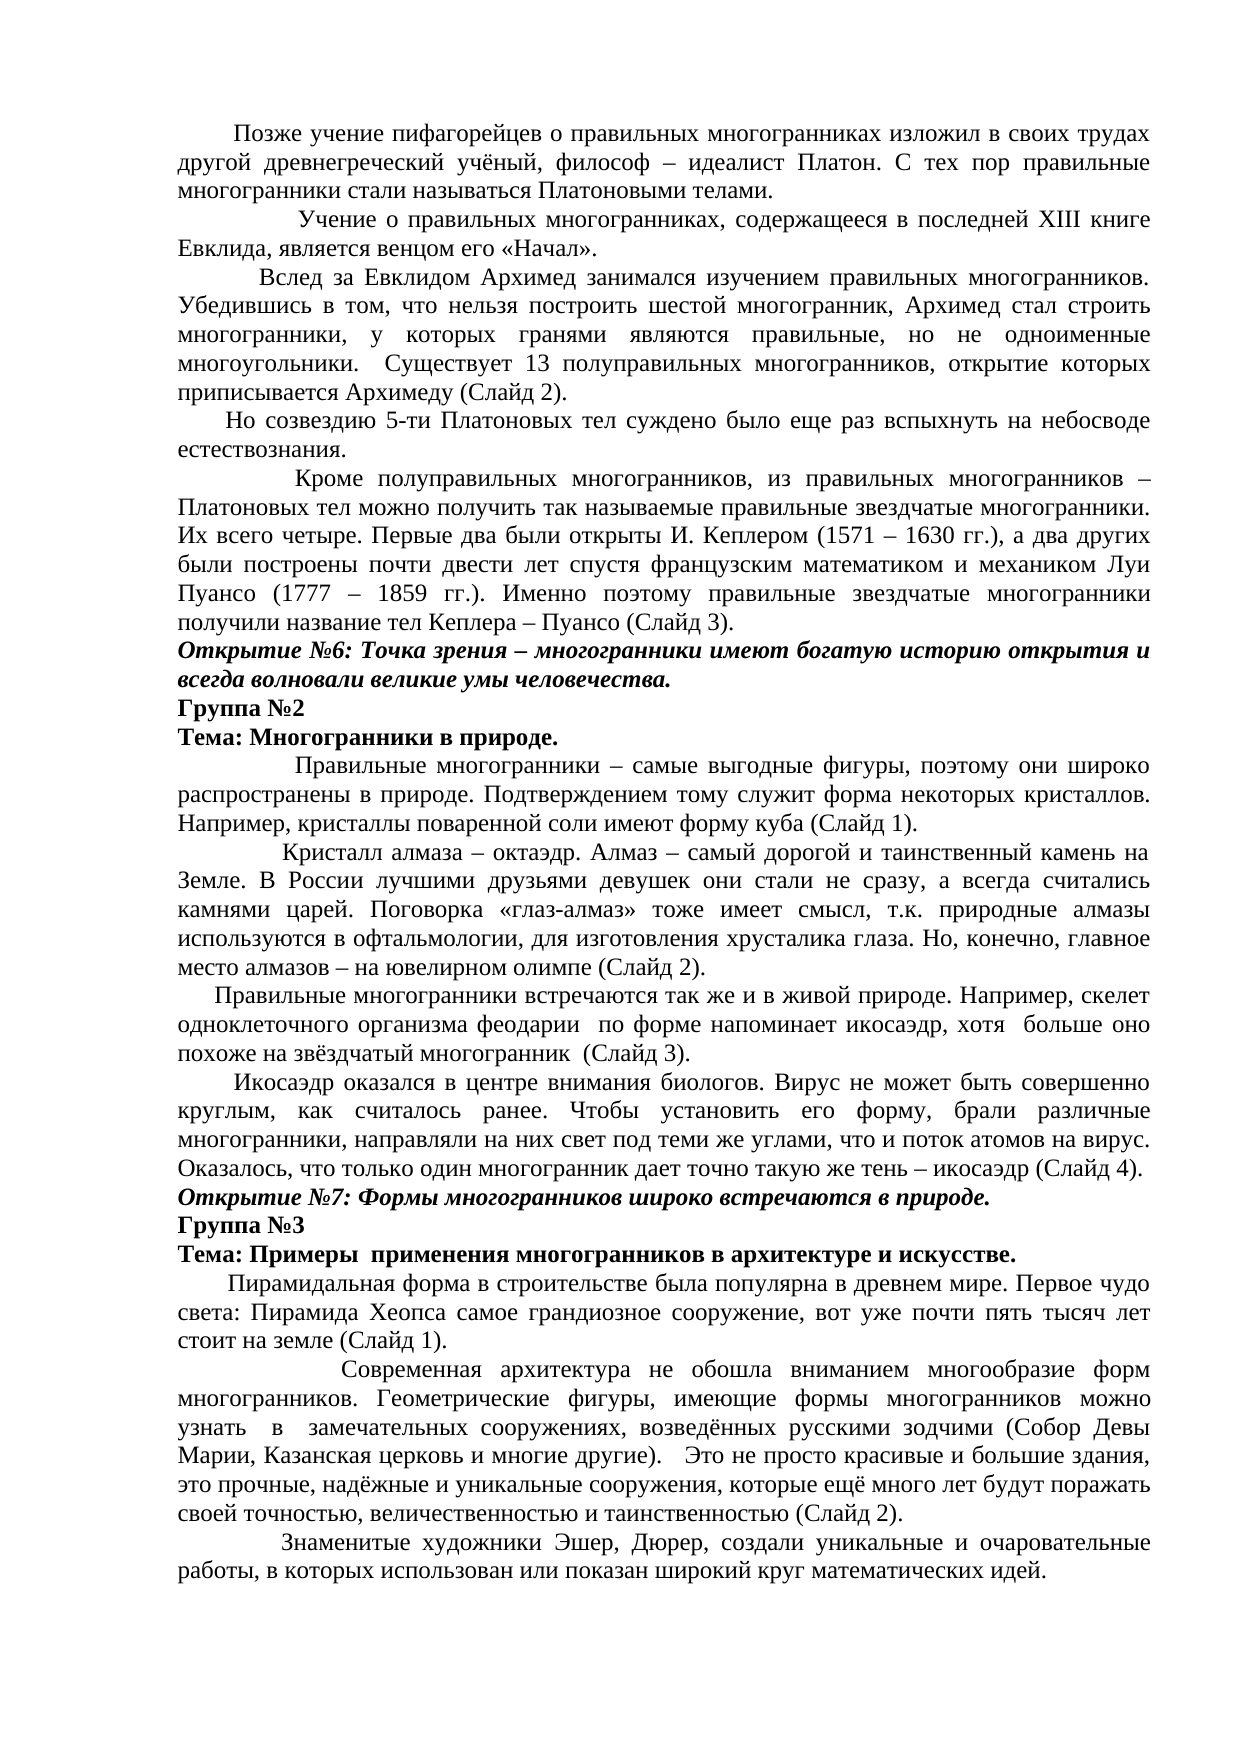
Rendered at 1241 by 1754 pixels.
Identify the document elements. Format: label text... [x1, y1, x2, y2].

text Пирамидальная форма в строительстве была популярна в древнем мире. Первое чудо света: Пирамида Хеопса самое грандиозное сооружение, вот уже почти пять тысяч лет стоит на земле (Слайд 1). [177, 1268, 1152, 1354]
text Но созвездию 5-ти Платоновых тел суждено было еще раз вспыхнуть на небосводе естествознания. [177, 406, 1152, 463]
text Вслед за Евклидом Архимед занимался изучением правильных многогранников. Убедившись в том, что нельзя построить шестой многогранник, Архимед стал строить многогранники, у которых гранями являются правильные, но не одноименные многоугольники. Существует 13 полуправильных многогранников, открытие которых приписывается Архимеду (Слайд 2). [177, 262, 1152, 406]
text Позже учение пифагорейцев о правильных многогранниках изложил в своих трудах другой древнегреческий учёный, философ – идеалист Платон. С тех пор правильные многогранники стали называться Платоновыми телами. [177, 118, 1152, 204]
text Знаменитые художники Эшер, Дюрер, создали уникальные и очаровательные работы, в которых использован или показан широкий круг математических идей. [177, 1527, 1152, 1584]
text Открытие №6: Точка зрения – многогранники имеют богатую историю открытия и всегда волновали великие умы человечества. [177, 636, 1152, 693]
text Группа №3 [177, 1211, 1152, 1239]
text Учение о правильных многогранниках, содержащееся в последней XIII книге Евклида, является венцом его «Начал». [177, 204, 1152, 262]
text Кроме полуправильных многогранников, из правильных многогранников – Платоновых тел можно получить так называемые правильные звездчатые многогранники. Их всего четыре. Первые два были открыты И. Кеплером (1571 – 1630 гг.), а два других были построены почти двести лет спустя французским математиком и механиком Луи Пуансо (1777 – 1859 гг.). Именно поэтому правильные звездчатые многогранники получили название тел Кеплера – Пуансо (Слайд 3). [177, 463, 1152, 636]
text Правильные многогранники – самые выгодные фигуры, поэтому они широко распространены в природе. Подтверждением тому служит форма некоторых кристаллов. Например, кристаллы поваренной соли имеют форму куба (Слайд 1). [177, 751, 1152, 837]
text Правильные многогранники встречаются так же и в живой природе. Например, скелет одноклеточного организма феодарии по форме напоминает икосаэдр, хотя больше оно похоже на звёздчатый многогранник (Слайд 3). [177, 981, 1152, 1067]
text Тема: Примеры применения многогранников в архитектуре и искусстве. [177, 1239, 1152, 1268]
text Открытие №7: Формы многогранников широко встречаются в природе. [177, 1182, 1152, 1211]
text Тема: Многогранники в природе. [177, 722, 1152, 751]
text Икосаэдр оказался в центре внимания биологов. Вирус не может быть совершенно круглым, как считалось ранее. Чтобы установить его форму, брали различные многогранники, направляли на них свет под теми же углами, что и поток атомов на вирус. Оказалось, что только один многогранник дает точно такую же тень – икосаэдр (Слайд 4). [177, 1067, 1152, 1182]
text Кристалл алмаза – октаэдр. Алмаз – самый дорогой и таинственный камень на Земле. В России лучшими друзьями девушек они стали не сразу, а всегда считались камнями царей. Поговорка «глаз-алмаз» тоже имеет смысл, т.к. природные алмазы используются в офтальмологии, для изготовления хрусталика глаза. Но, конечно, главное место алмазов – на ювелирном олимпе (Слайд 2). [177, 837, 1152, 981]
text Современная архитектура не обошла вниманием многообразие форм многогранников. Геометрические фигуры, имеющие формы многогранников можно узнать в замечательных сооружениях, возведённых русскими зодчими (Собор Девы Марии, Казанская церковь и многие другие). Это не просто красивые и большие здания, это прочные, надёжные и уникальные сооружения, которые ещё много лет будут поражать своей точностью, величественностью и таинственностью (Слайд 2). [177, 1354, 1152, 1527]
text Группа №2 [177, 693, 1152, 722]
